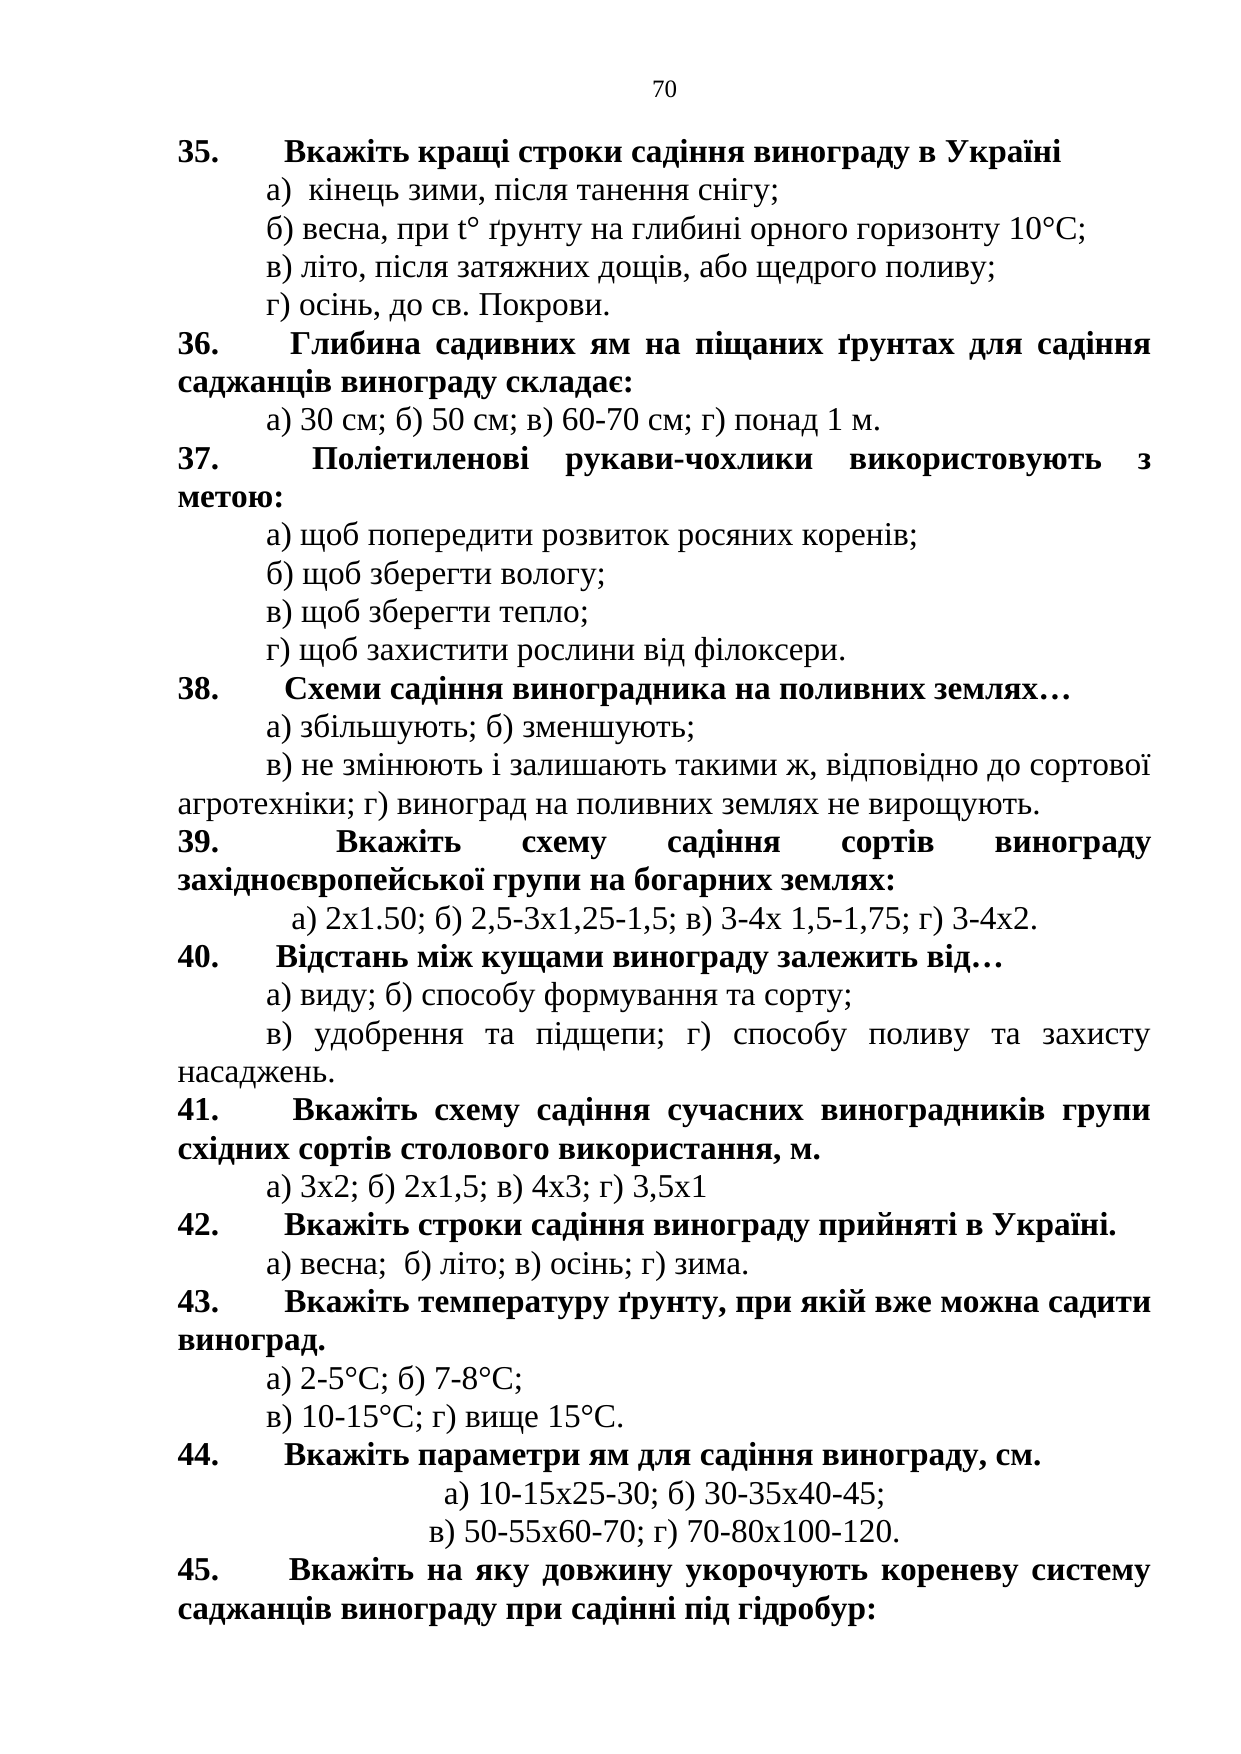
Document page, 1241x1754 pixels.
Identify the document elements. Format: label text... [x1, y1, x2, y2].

text а) 2х1.50; б) 2,5-3х1,25-1,5; в) 3-4х 1,5-1,75; г) 3-4х2. [177, 898, 1152, 936]
text а) щоб попередити розвиток росяних коренів; [177, 515, 1152, 553]
text в) щоб зберегти тепло; [177, 591, 1152, 630]
list Глибина садивних ям на піщаних ґрунтах для садіння саджанців винограду складає: [177, 323, 1152, 400]
text в) не змінюють і залишають такими ж, відповідно до сортової агротехніки; г) виноград на поливних землях не вирощують. [177, 745, 1152, 821]
text в) удобрення та підщепи; г) способу поливу та захисту насаджень. [177, 1013, 1152, 1090]
list Вкажіть кращі строки садіння винограду в Україні [177, 131, 1152, 170]
list Схеми садіння виноградника на поливних землях… [177, 668, 1152, 706]
text а) 3х2; б) 2х1,5; в) 4х3; г) 3,5х1 [177, 1166, 1152, 1205]
text а) 2-5°С; б) 7-8°С; [177, 1358, 1152, 1396]
text а) 10-15х25-30; б) 30-35х40-45; [177, 1473, 1152, 1511]
list Вкажіть температуру ґрунту, при якій вже можна садити виноград. [177, 1281, 1152, 1358]
list Відстань між кущами винограду залежить від… [177, 936, 1152, 975]
text в) 10-15°С; г) вище 15°С. [177, 1396, 1152, 1435]
text а) 30 см; б) 50 см; в) 60-70 см; г) понад 1 м. [177, 400, 1152, 438]
list Вкажіть параметри ям для садіння винограду, см. [177, 1435, 1152, 1473]
text в) 50-55х60-70; г) 70-80х100-120. [177, 1511, 1152, 1550]
list Вкажіть схему садіння сортів винограду західноєвропейської групи на богарних землях: [177, 821, 1152, 898]
text а) виду; б) способу формування та сорту; [177, 975, 1152, 1013]
text а) весна; б) літо; в) осінь; г) зима. [177, 1243, 1152, 1281]
text а) кінець зими, після танення снігу; [177, 170, 1152, 208]
text г) щоб захистити рослини від філоксери. [177, 630, 1152, 668]
list Вкажіть на яку довжину укорочують кореневу систему саджанців винограду при садінні під гідробур: [177, 1550, 1152, 1626]
text б) весна, при t° ґрунту на глибині орного горизонту 10°С; [177, 208, 1152, 246]
text в) літо, після затяжних дощів, або щедрого поливу; [177, 246, 1152, 285]
text а) збільшують; б) зменшують; [177, 706, 1152, 745]
list Вкажіть строки садіння винограду прийняті в Україні. [177, 1205, 1152, 1243]
list Поліетиленові рукави-чохлики використовують з метою: [177, 438, 1152, 515]
text б) щоб зберегти вологу; [177, 553, 1152, 591]
list Вкажіть схему садіння сучасних виноградників групи східних сортів столового використання, м. [177, 1090, 1152, 1166]
text г) осінь, до св. Покрови. [177, 285, 1152, 323]
